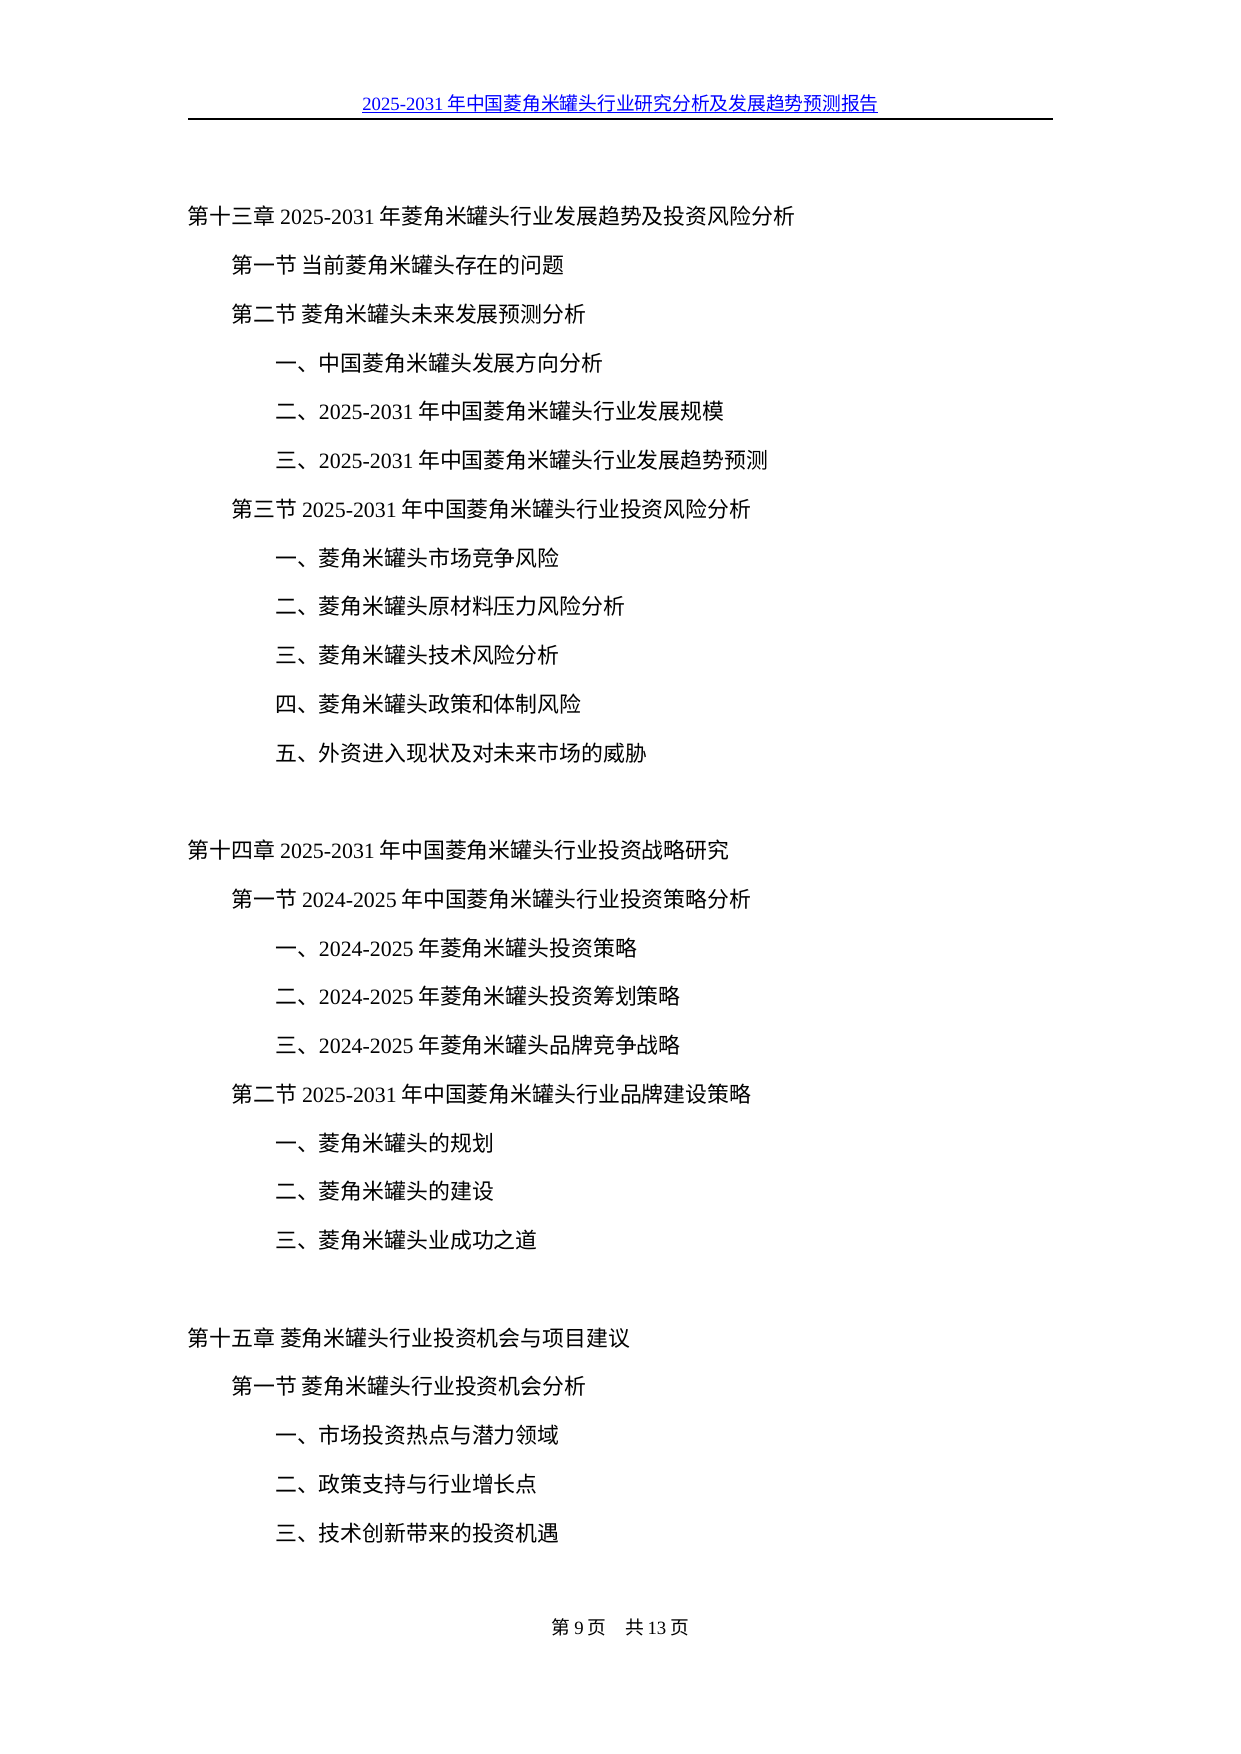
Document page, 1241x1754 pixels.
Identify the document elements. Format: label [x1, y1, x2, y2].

text [187, 150, 1053, 1548]
